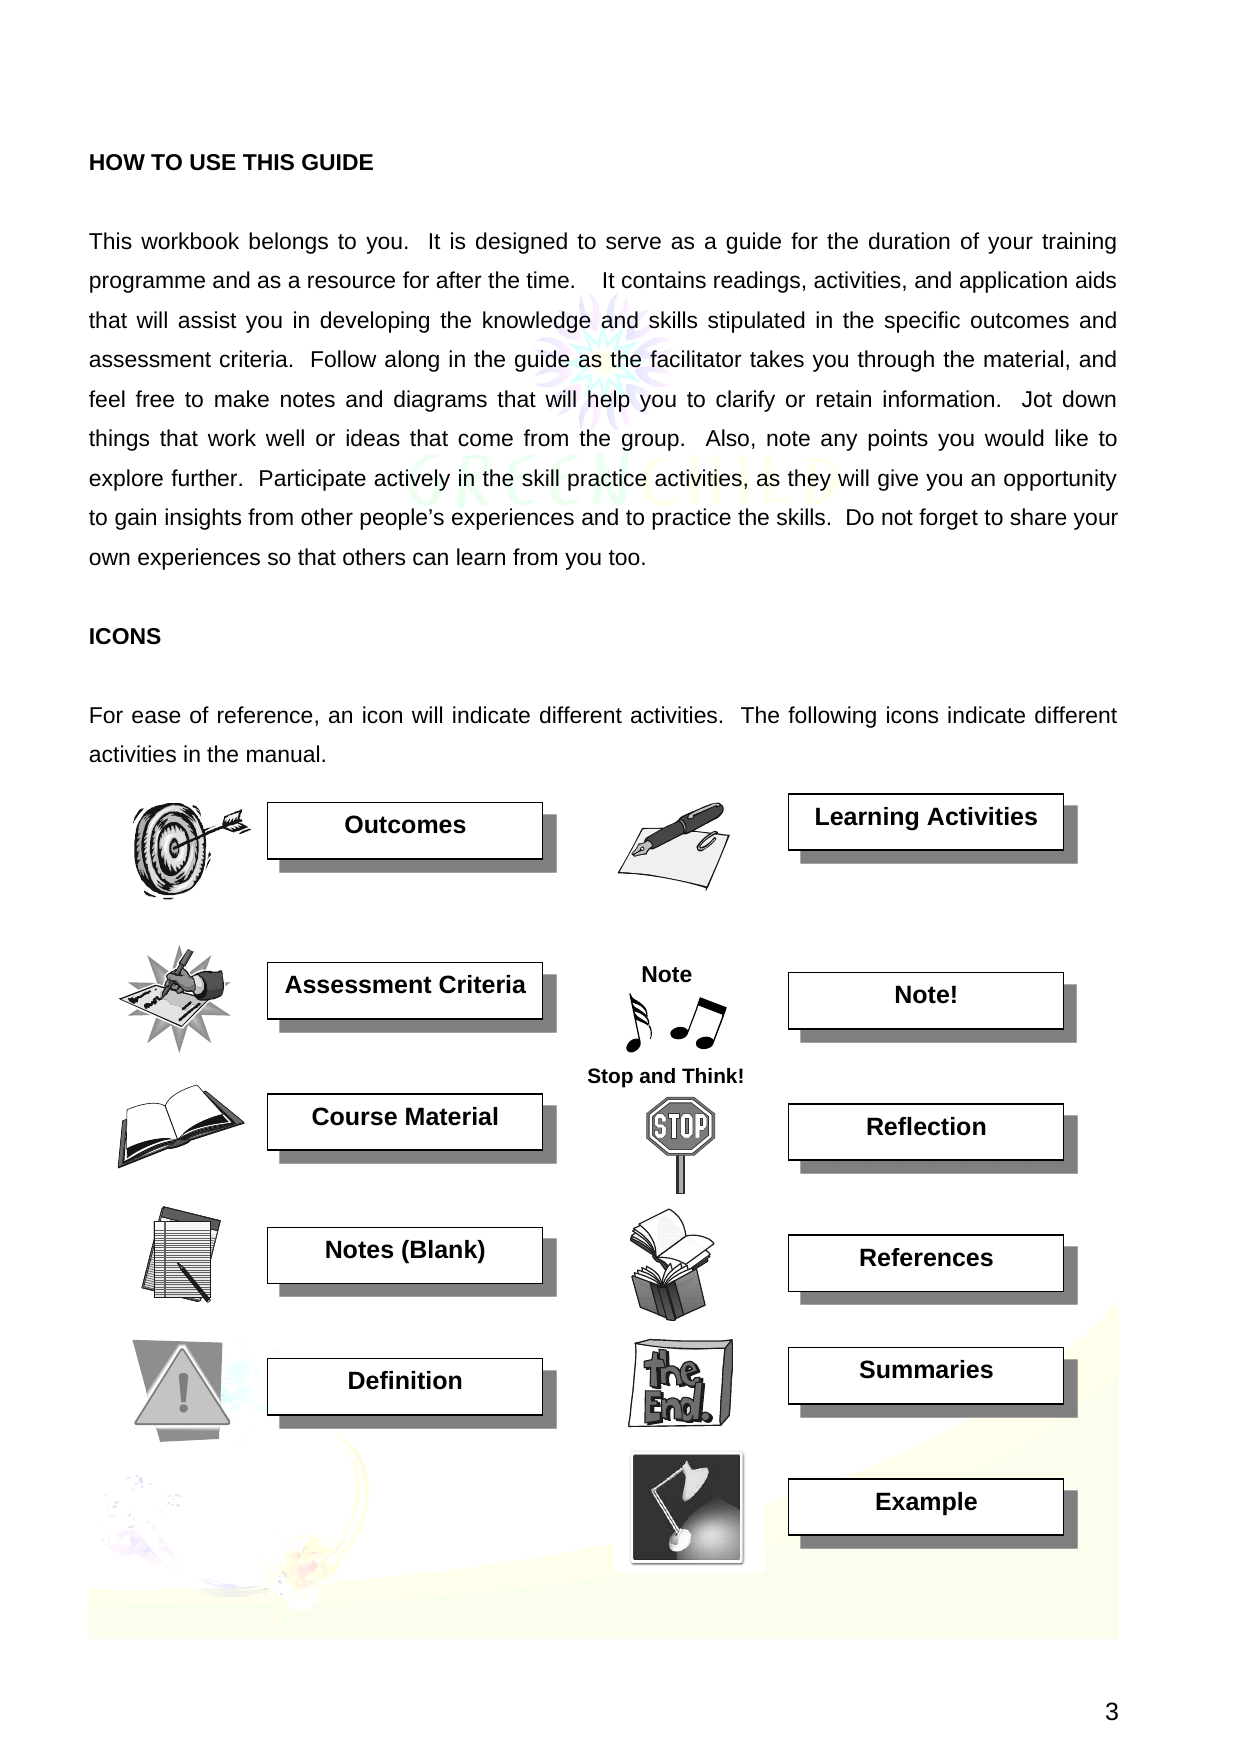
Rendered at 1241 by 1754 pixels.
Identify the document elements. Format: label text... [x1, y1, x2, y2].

subtitle HOW TO USE THIS GUIDE [89, 149, 1118, 175]
text For ease of reference, an icon will indicate different activities. The following icons indicate different activities in the manual. [89, 702, 1118, 767]
subtitle ICONS [89, 623, 1118, 649]
text This workbook belongs to you. It is designed to serve as a guide for the duration of your training programme and as a resource for after the time. It contains readings, activities, and application aids that will assist you in developing the knowledge and skills stipulated in the specific outcomes and assessment criteria. Follow along in the guide as the facilitator takes you through the material, and feel free to make notes and diagrams that will help you to clarify or retain information. Jot down things that work well or ideas that come from the group. Also, note any points you would like to explore further. Participate actively in the skill practice activities, as they will give you an opportunity to gain insights from other people’s experiences and to practice the skills. Do not forget to share your own experiences so that others can learn from you too. [89, 228, 1118, 570]
